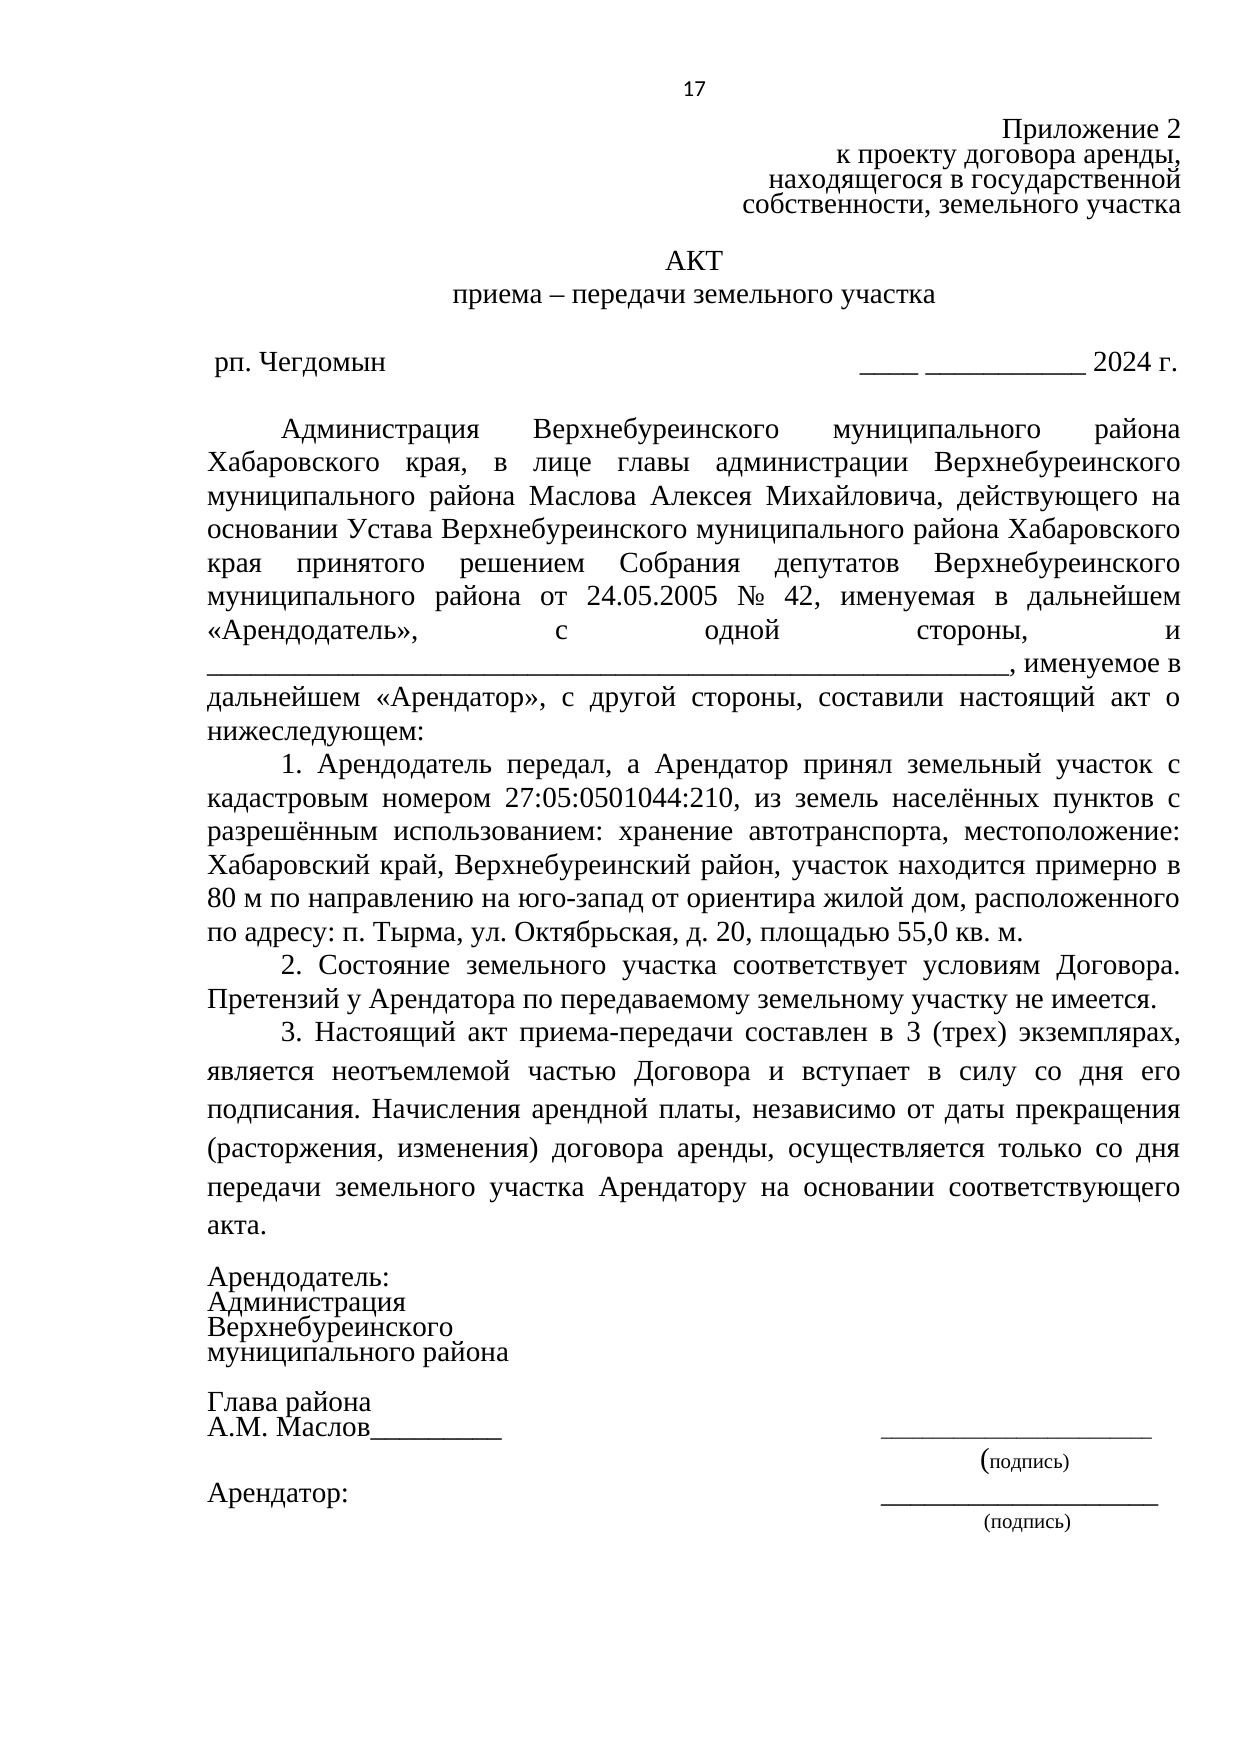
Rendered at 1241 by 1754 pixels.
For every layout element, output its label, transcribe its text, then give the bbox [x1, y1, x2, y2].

text Приложение 2 [207, 118, 1181, 143]
text приема – передачи земельного участка [207, 277, 1181, 310]
text 1. Арендодатель передал, а Арендатор принял земельный участок с кадастровым номером 27:05:0501044:210, из земель населённых пунктов с разрешённым использованием: хранение автотранспорта, местоположение: Хабаровский край, Верхнебуреинский район, участок находится примерно в 80 м по направлению на юго-запад от ориентира жилой дом, расположенного по адресу: п. Тырма, ул. Октябрьская, д. 20, площадью 55,0 кв. м. [207, 746, 1181, 947]
text находящегося в государственной [207, 168, 1181, 193]
text 3. Настоящий акт приема-передачи составлен в 3 (трех) экземплярах, является неотъемлемой частью Договора и вступает в силу со дня его подписания. Начисления арендной платы, независимо от даты прекращения (расторжения, изменения) договора аренды, осуществляется только со дня передачи земельного участка Арендатору на основании соответствующего акта. [207, 1014, 1181, 1241]
text Арендатор: ___________________ [207, 1475, 1181, 1509]
text А.М. Маслов_________ __________________________ [207, 1417, 1181, 1442]
text Глава района [207, 1392, 1181, 1417]
text (подпись) [207, 1442, 1181, 1475]
text АКТ [207, 243, 1181, 277]
text Арендодатель: [207, 1267, 1181, 1292]
text 2. Состояние земельного участка соответствует условиям Договора. Претензий у Арендатора по передаваемому земельному участку не имеется. [207, 947, 1181, 1014]
text (подпись) [207, 1509, 1181, 1533]
text муниципального района [207, 1342, 1181, 1367]
text Администрация [219, 1292, 1181, 1317]
text Верхнебуреинского [207, 1317, 1181, 1342]
text рп. Чегдомын ____ ___________ 2024 г. [207, 344, 1181, 377]
text собственности, земельного участка [207, 193, 1181, 218]
text к проекту договора аренды, [207, 143, 1181, 168]
text Администрация Верхнебуреинского муниципального района Хабаровского края, в лице главы администрации Верхнебуреинского муниципального района Маслова Алексея Михайловича, действующего на основании Устава Верхнебуреинского муниципального района Хабаровского края принятого решением Собрания депутатов Верхнебуреинского муниципального района от 24.05.2005 № 42, именуемая в дальнейшем «Арендодатель», с одной стороны, и _______________________________________________________, именуемое в дальнейшем «Арендатор», с другой стороны, составили настоящий акт о нижеследующем: [207, 411, 1181, 746]
